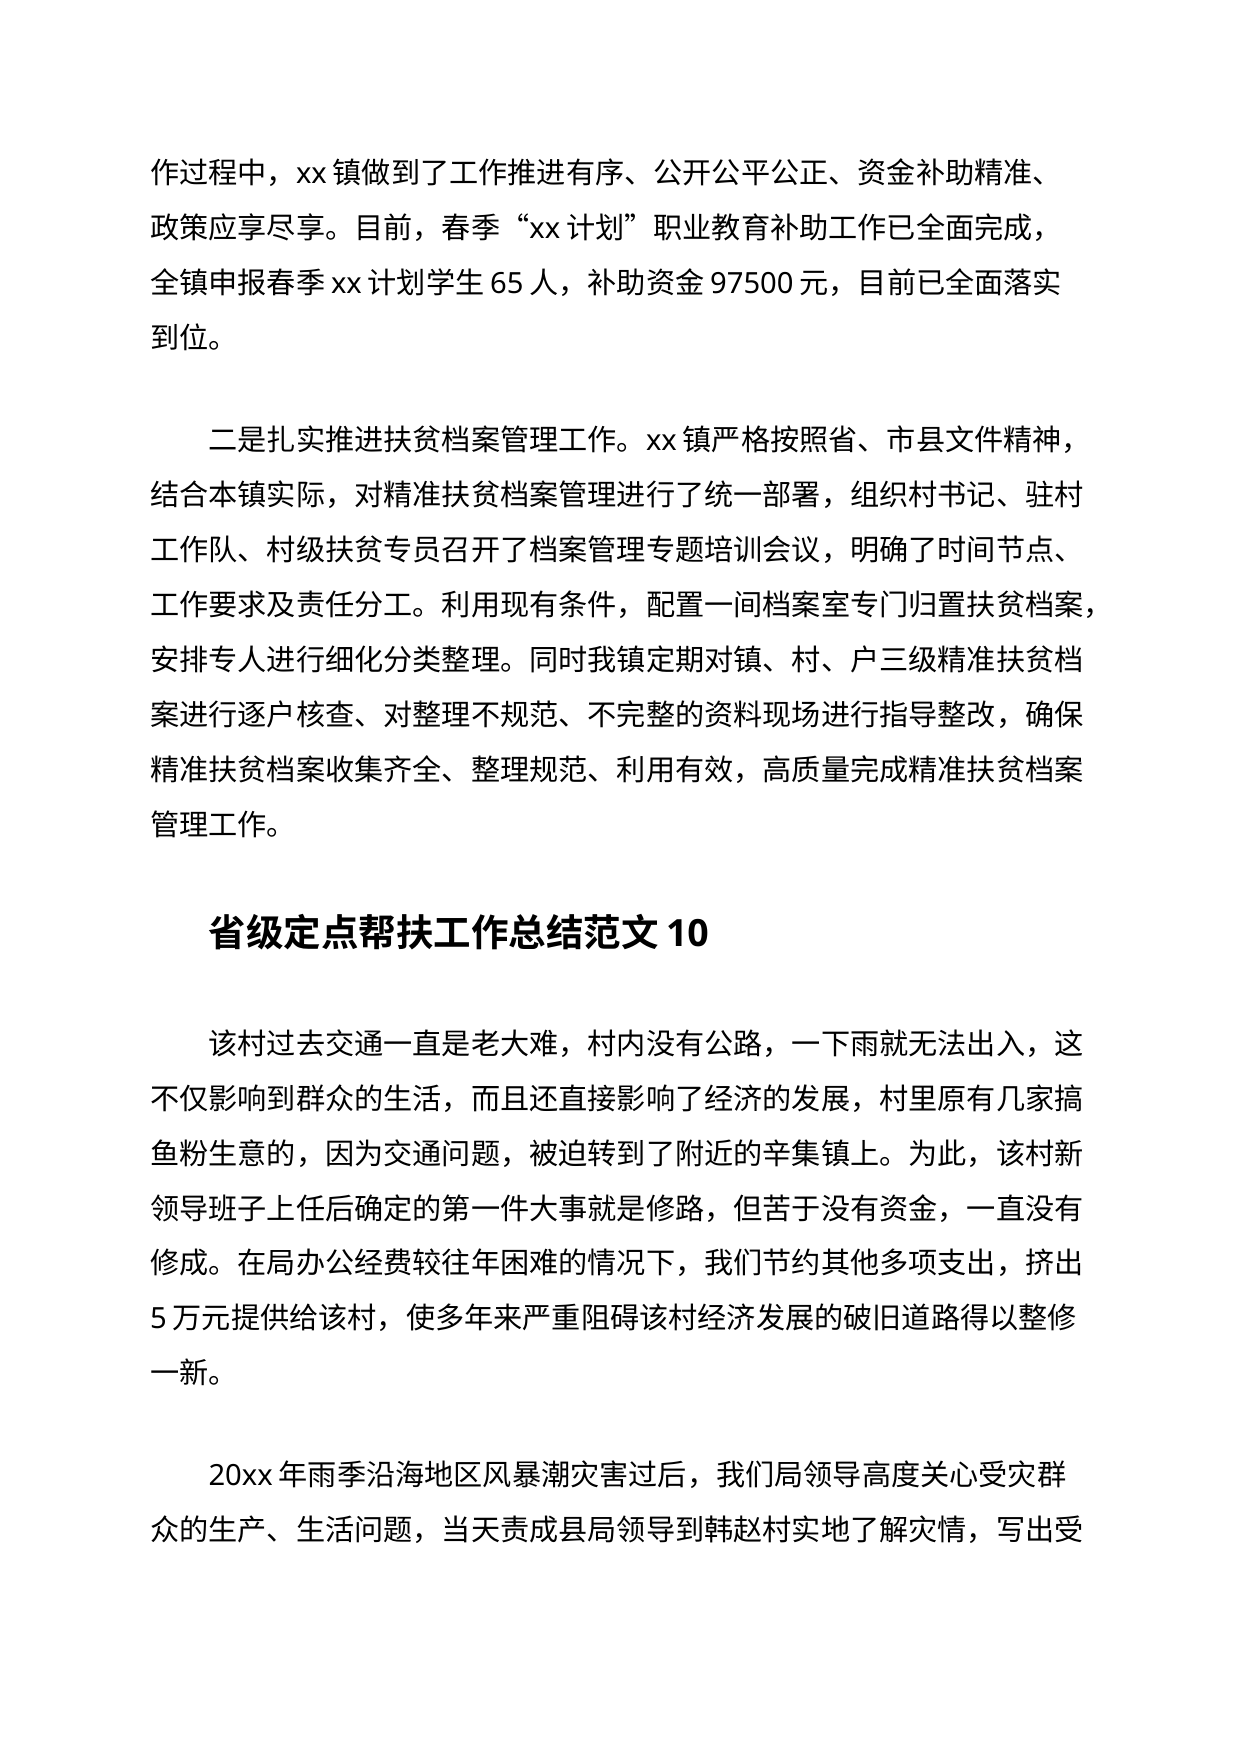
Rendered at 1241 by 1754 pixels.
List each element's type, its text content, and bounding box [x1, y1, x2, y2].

text 省级定点帮扶工作总结范文10 [150, 903, 1090, 957]
text 该村过去交通一直是老大难，村内没有公路，一下雨就无法出入，这不仅影响到群众的生活，而且还直接影响了经济的发展，村里原有几家搞鱼粉生意的，因为交通问题，被迫转到了附近的辛集镇上。为此，该村新领导班子上任后确定的第一件大事就是修路，但苦于没有资金，一直没有修成。在局办公经费较往年困难的情况下，我们节约其他多项支出，挤出5万元提供给该村，使多年来严重阻碍该村经济发展的破旧道路得以整修一新。 [150, 1021, 1090, 1392]
text 二是扎实推进扶贫档案管理工作。xx镇严格按照省、市县文件精神，结合本镇实际，对精准扶贫档案管理进行了统一部署，组织村书记、驻村工作队、村级扶贫专员召开了档案管理专题培训会议，明确了时间节点、工作要求及责任分工。利用现有条件，配置一间档案室专门归置扶贫档案，安排专人进行细化分类整理。同时我镇定期对镇、村、户三级精准扶贫档案进行逐户核查、对整理不规范、不完整的资料现场进行指导整改，确保精准扶贫档案收集齐全、整理规范、利用有效，高质量完成精准扶贫档案管理工作。 [150, 417, 1090, 843]
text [150, 150, 1090, 357]
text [150, 1452, 1090, 1549]
